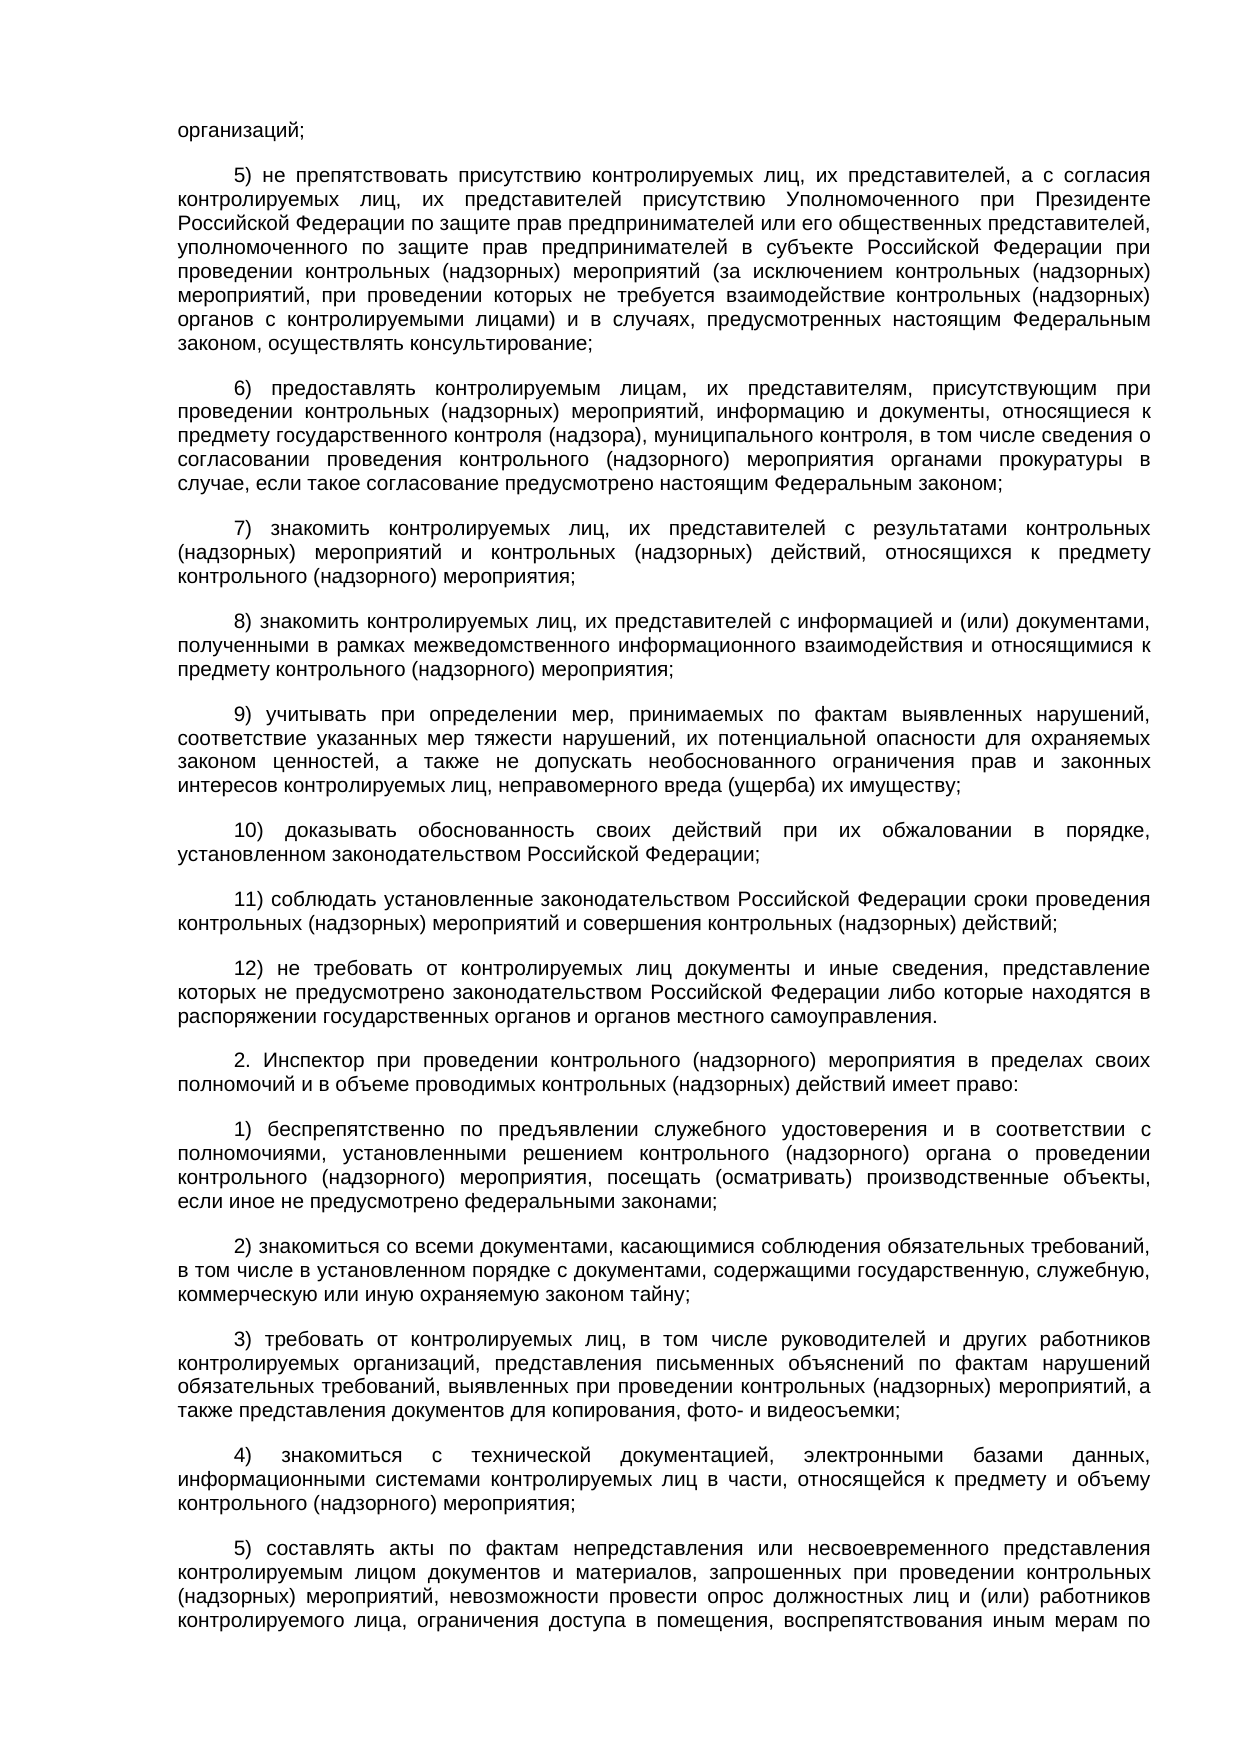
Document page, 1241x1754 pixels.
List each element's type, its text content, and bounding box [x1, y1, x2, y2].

text 2. Инспектор при проведении контрольного (надзорного) мероприятия в пределах своих полномочий и в объеме проводимых контрольных (надзорных) действий имеет право: [177, 1048, 1152, 1096]
text 5) не препятствовать присутствию контролируемых лиц, их представителей, а с согласия контролируемых лиц, их представителей присутствию Уполномоченного при Президенте Российской Федерации по защите прав предпринимателей или его общественных представителей, уполномоченного по защите прав предпринимателей в субъекте Российской Федерации при проведении контрольных (надзорных) мероприятий (за исключением контрольных (надзорных) мероприятий, при проведении которых не требуется взаимодействие контрольных (надзорных) органов с контролируемыми лицами) и в случаях, предусмотренных настоящим Федеральным законом, осуществлять консультирование; [177, 163, 1152, 354]
text 12) не требовать от контролируемых лиц документы и иные сведения, представление которых не предусмотрено законодательством Российской Федерации либо которые находятся в распоряжении государственных органов и органов местного самоуправления. [177, 956, 1152, 1027]
text 6) предоставлять контролируемым лицам, их представителям, присутствующим при проведении контрольных (надзорных) мероприятий, информацию и документы, относящиеся к предмету государственного контроля (надзора), муниципального контроля, в том числе сведения о согласовании проведения контрольного (надзорного) мероприятия органами прокуратуры в случае, если такое согласование предусмотрено настоящим Федеральным законом; [177, 375, 1152, 495]
text 2) знакомиться со всеми документами, касающимися соблюдения обязательных требований, в том числе в установленном порядке с документами, содержащими государственную, служебную, коммерческую или иную охраняемую законом тайну; [177, 1234, 1152, 1306]
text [177, 118, 1152, 142]
text 3) требовать от контролируемых лиц, в том числе руководителей и других работников контролируемых организаций, представления письменных объяснений по фактам нарушений обязательных требований, выявленных при проведении контрольных (надзорных) мероприятий, а также представления документов для копирования, фото- и видеосъемки; [177, 1326, 1152, 1422]
text 11) соблюдать установленные законодательством Российской Федерации сроки проведения контрольных (надзорных) мероприятий и совершения контрольных (надзорных) действий; [177, 887, 1152, 935]
text 8) знакомить контролируемых лиц, их представителей с информацией и (или) документами, полученными в рамках межведомственного информационного взаимодействия и относящимися к предмету контрольного (надзорного) мероприятия; [177, 609, 1152, 681]
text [177, 1536, 1152, 1632]
text 4) знакомиться с технической документацией, электронными базами данных, информационными системами контролируемых лиц в части, относящейся к предмету и объему контрольного (надзорного) мероприятия; [177, 1443, 1152, 1515]
text 9) учитывать при определении мер, принимаемых по фактам выявленных нарушений, соответствие указанных мер тяжести нарушений, их потенциальной опасности для охраняемых законом ценностей, а также не допускать необоснованного ограничения прав и законных интересов контролируемых лиц, неправомерного вреда (ущерба) их имуществу; [177, 701, 1152, 797]
text 7) знакомить контролируемых лиц, их представителей с результатами контрольных (надзорных) мероприятий и контрольных (надзорных) действий, относящихся к предмету контрольного (надзорного) мероприятия; [177, 516, 1152, 588]
text 1) беспрепятственно по предъявлении служебного удостоверения и в соответствии с полномочиями, установленными решением контрольного (надзорного) органа о проведении контрольного (надзорного) мероприятия, посещать (осматривать) производственные объекты, если иное не предусмотрено федеральными законами; [177, 1117, 1152, 1213]
text 10) доказывать обоснованность своих действий при их обжаловании в порядке, установленном законодательством Российской Федерации; [177, 818, 1152, 866]
